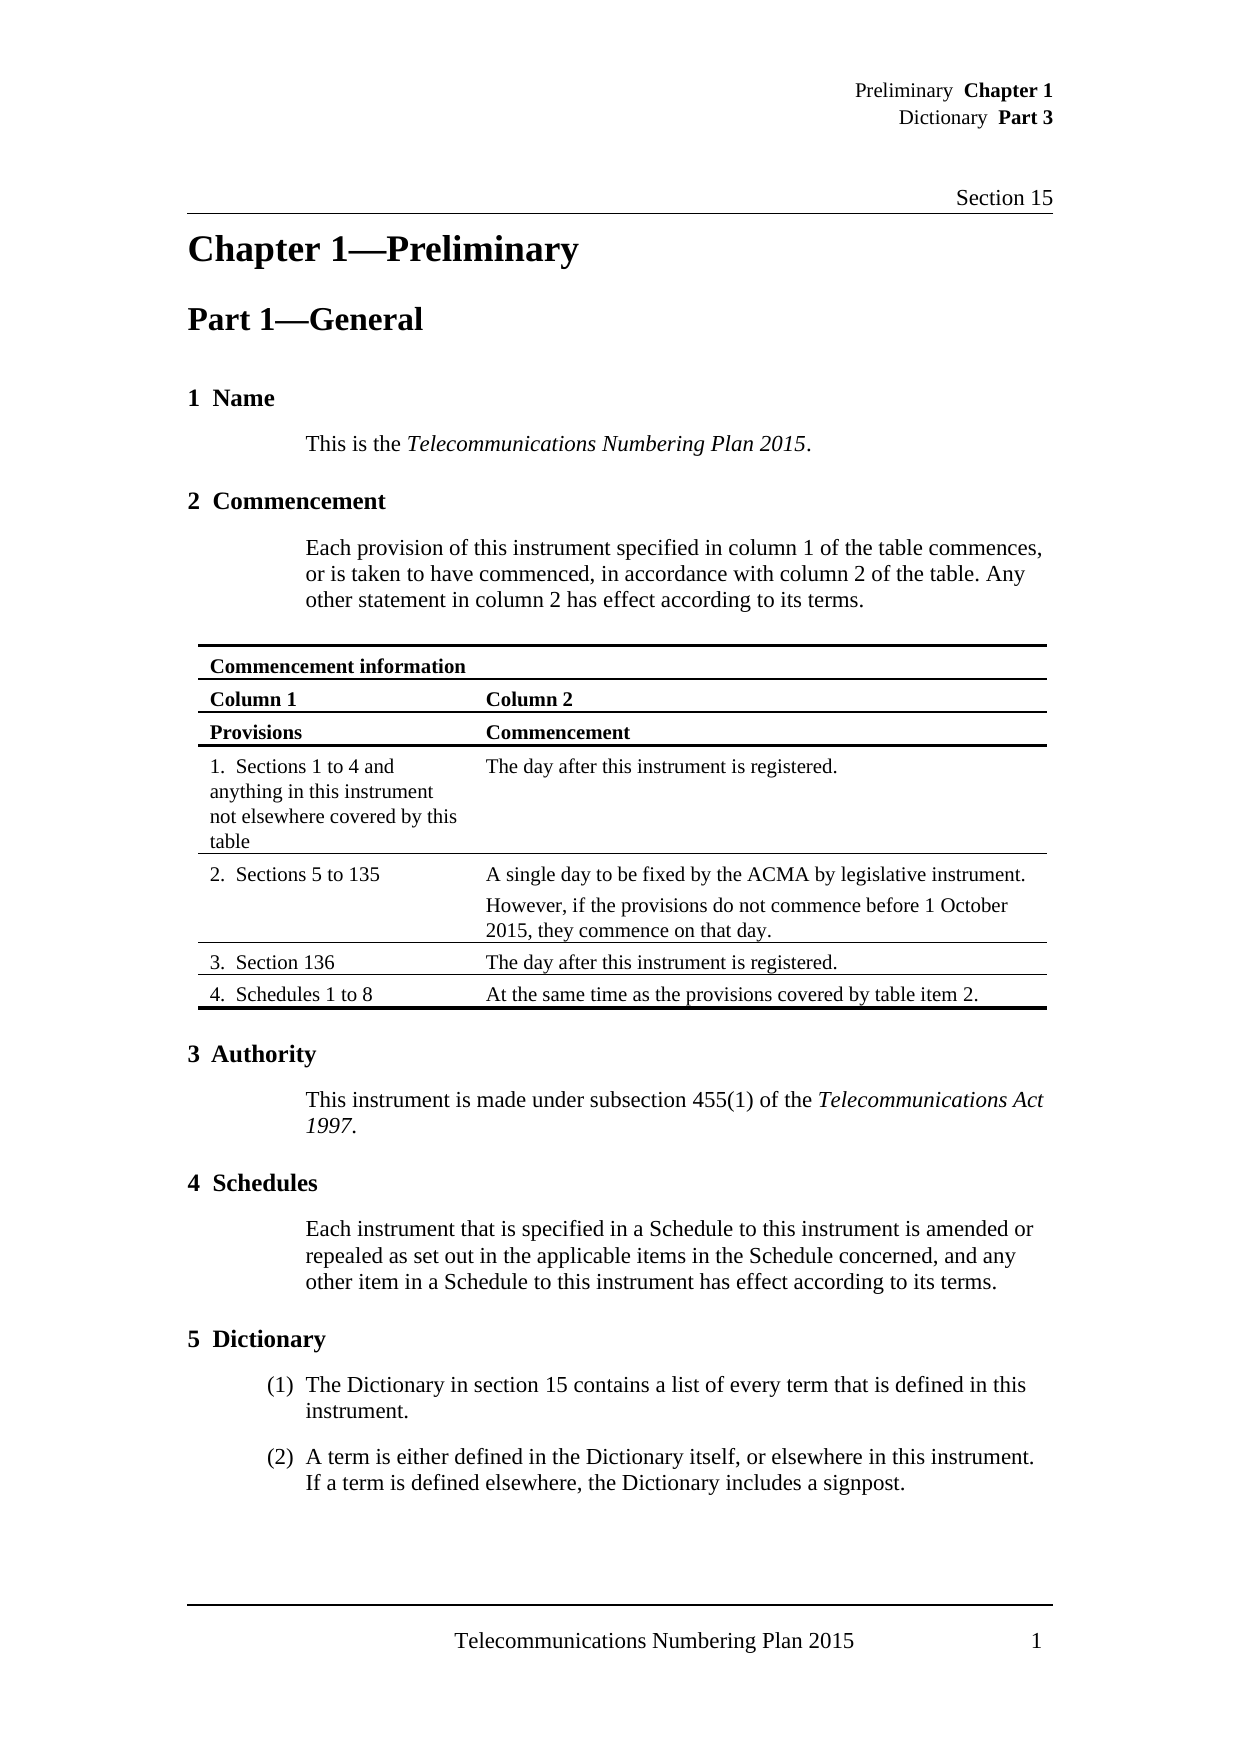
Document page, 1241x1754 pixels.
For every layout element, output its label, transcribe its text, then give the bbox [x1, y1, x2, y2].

table_cell 4. Schedules 1 to 8 [198, 975, 474, 1006]
table_cell Commencement [475, 713, 1047, 744]
text (2) A term is either defined in the Dictionary itself, or elsewhere in this instrument. If a term is defined elsewhere, the Dictionary includes a signpost. [187, 1443, 1053, 1495]
table_header Commencement information [198, 647, 1047, 678]
table_cell At the same time as the provisions covered by table item 2. [475, 975, 1047, 1006]
text This instrument is made under subsection 455(1) of the Telecommunications Act 1997. [187, 1086, 1053, 1139]
text 3 Authority [187, 1039, 1053, 1067]
text Each instrument that is specified in a Schedule to this instrument is amended or repealed as set out in the applicable items in the Schedule concerned, and any other item in a Schedule to this instrument has effect according to its terms. [187, 1216, 1053, 1294]
table_cell Column 1 [198, 680, 474, 711]
text Chapter 1—Preliminary [187, 227, 1053, 270]
text Part 1—General [187, 299, 1053, 337]
text 5 Dictionary [187, 1324, 1053, 1352]
table_cell 3. Section 136 [198, 943, 474, 974]
table_cell The day after this instrument is registered. [475, 943, 1047, 974]
table_cell Provisions [198, 713, 474, 744]
table_cell Column 2 [475, 680, 1047, 711]
text 4 Schedules [187, 1168, 1053, 1197]
text 1 Name [187, 383, 1053, 412]
text This is the Telecommunications Numbering Plan 2015. [187, 431, 1053, 457]
text Each provision of this instrument specified in column 1 of the table commences, or is taken to have commenced, in accordance with column 2 of the table. Any other statement in column 2 has effect according to its terms. [187, 533, 1053, 613]
text (1) The Dictionary in section 15 contains a list of every term that is defined in this instrument. [187, 1371, 1053, 1424]
text 2 Commencement [187, 486, 1053, 515]
table_cell 2. Sections 5 to 135 [198, 854, 474, 942]
table_cell A single day to be fixed by the ACMA by legislative instrument. However, if the provisions do not commence before 1 October 2015, they commence on that day. [475, 854, 1047, 942]
table_cell 1. Sections 1 to 4 and anything in this instrument not elsewhere covered by this table [198, 747, 474, 853]
table_cell The day after this instrument is registered. [475, 747, 1047, 853]
